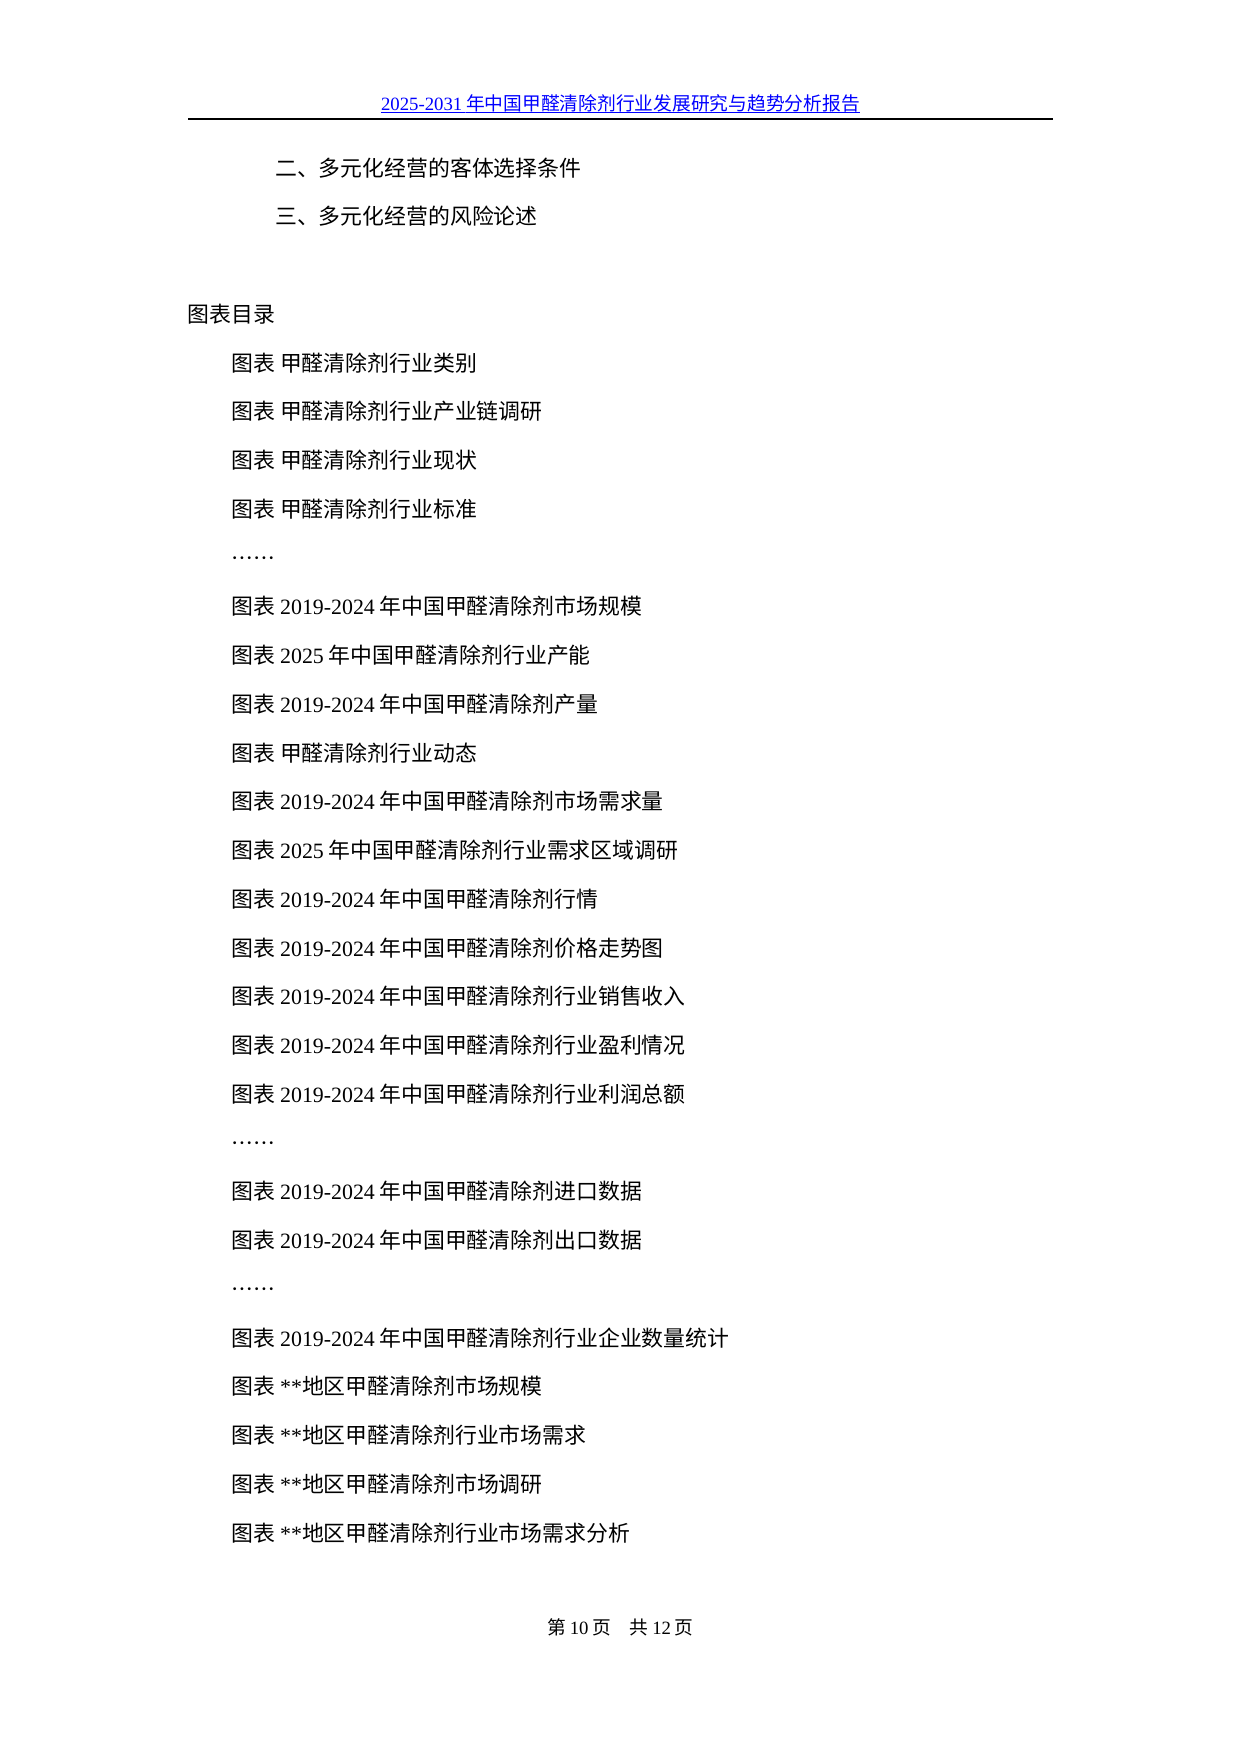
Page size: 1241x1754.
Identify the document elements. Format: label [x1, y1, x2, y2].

text [187, 150, 1053, 1548]
